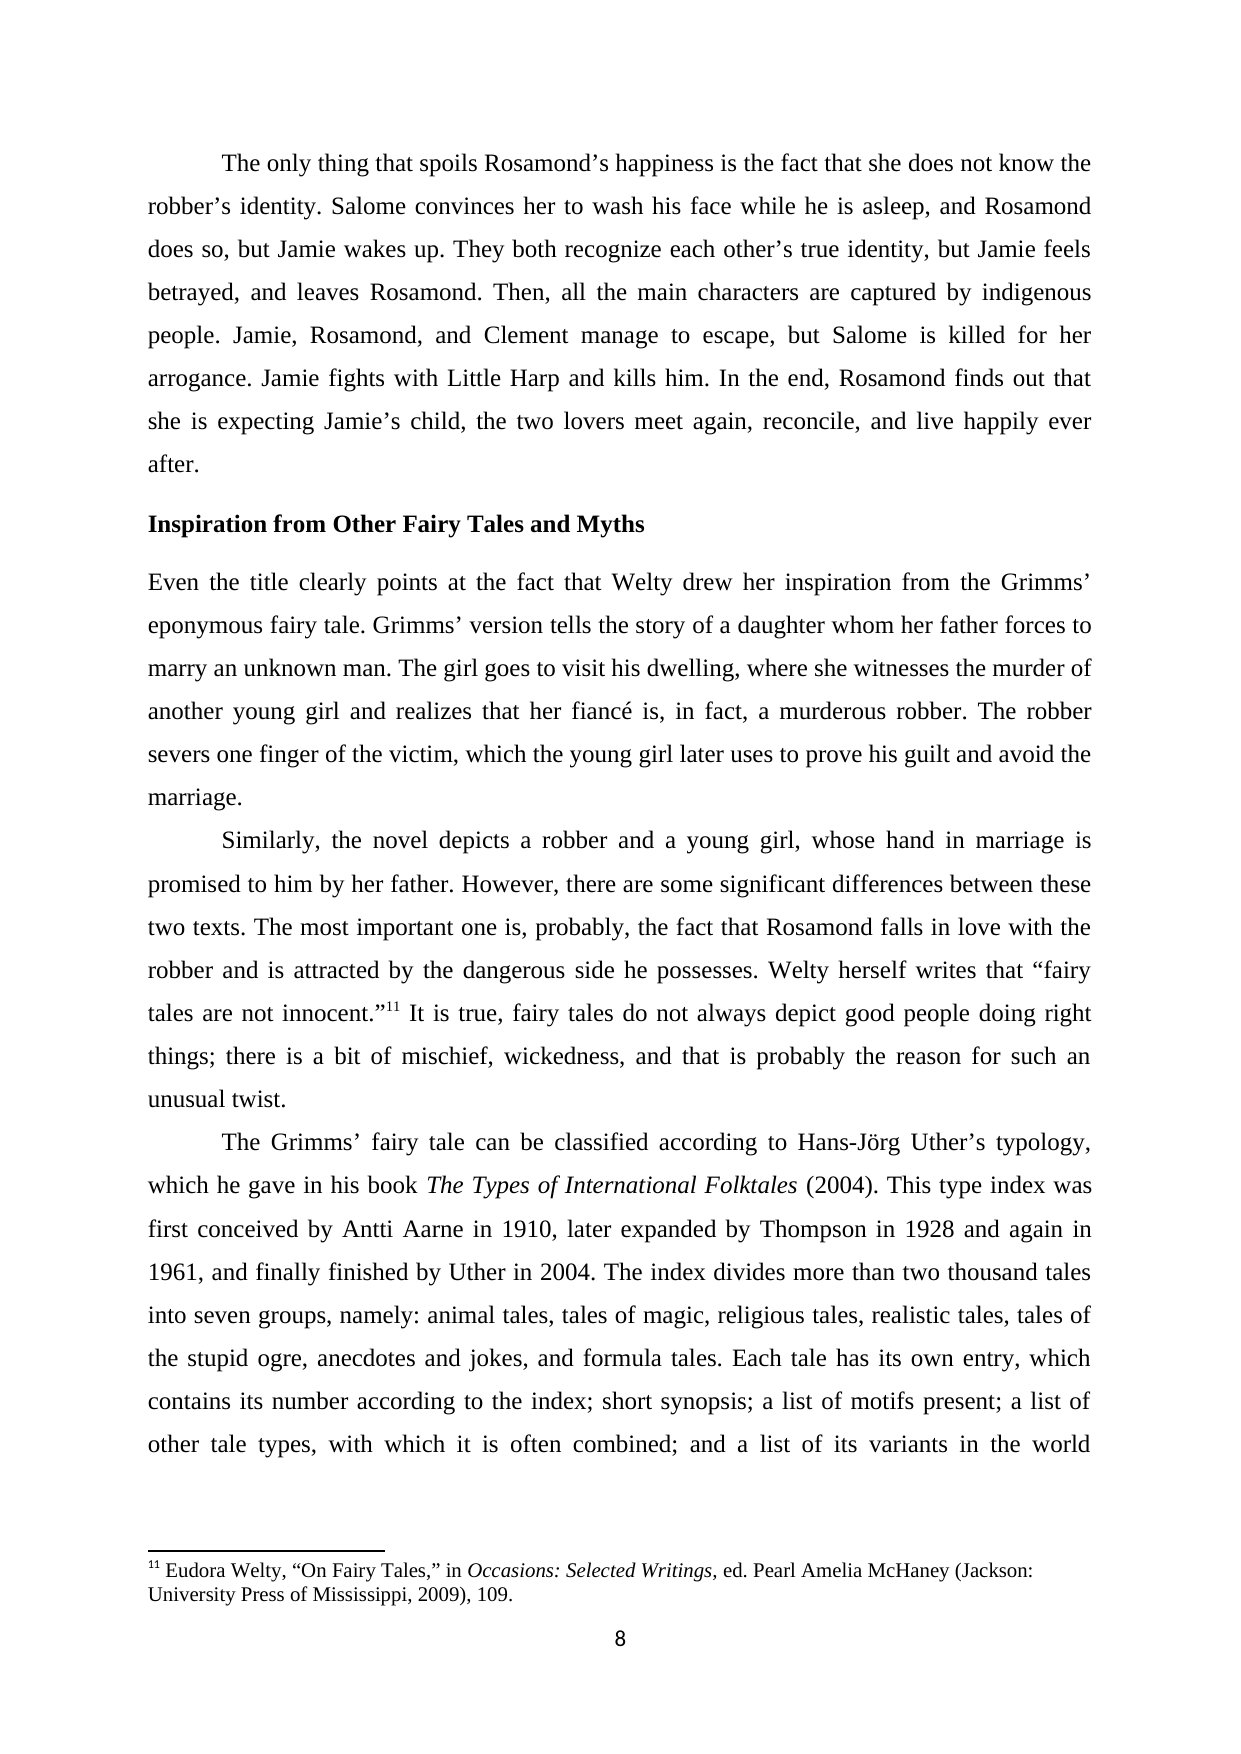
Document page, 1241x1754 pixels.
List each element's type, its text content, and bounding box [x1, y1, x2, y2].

text Similarly, the novel depicts a robber and a young girl, whose hand in marriage is promised to him by her father. However, there are some significant differences between these two texts. The most important one is, probably, the fact that Rosamond falls in love with the robber and is attracted by the dangerous side he possesses. Welty herself writes that “fairy tales are not innocent.” It is true, fairy tales do not always depict good people doing right things; there is a bit of mischief, wickedness, and that is probably the reason for such an unusual twist. [148, 826, 1093, 1113]
text The only thing that spoils Rosamond’s happiness is the fact that she does not know the robber’s identity. Salome convinces her to wash his face while he is asleep, and Rosamond does so, but Jamie wakes up. They both recognize each other’s true identity, but Jamie feels betrayed, and leaves Rosamond. Then, all the main characters are captured by indigenous people. Jamie, Rosamond, and Clement manage to escape, but Salome is killed for her arrogance. Jamie fights with Little Harp and kills him. In the end, Rosamond finds out that she is expecting Jamie’s child, the two lovers meet again, reconcile, and live happily ever after. [148, 148, 1093, 478]
text Even the title clearly points at the fact that Welty drew her inspiration from the Grimms’ eponymous fairy tale. Grimms’ version tells the story of a daughter whom her father forces to marry an unknown man. The girl goes to visit his dwelling, where she witnesses the murder of another young girl and realizes that her fiancé is, in fact, a murderous robber. The robber severs one finger of the victim, which the young girl later uses to prove his guilt and avoid the marriage. [148, 567, 1093, 811]
subtitle Inspiration from Other Fairy Tales and Myths [148, 509, 1093, 538]
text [148, 1127, 1093, 1458]
